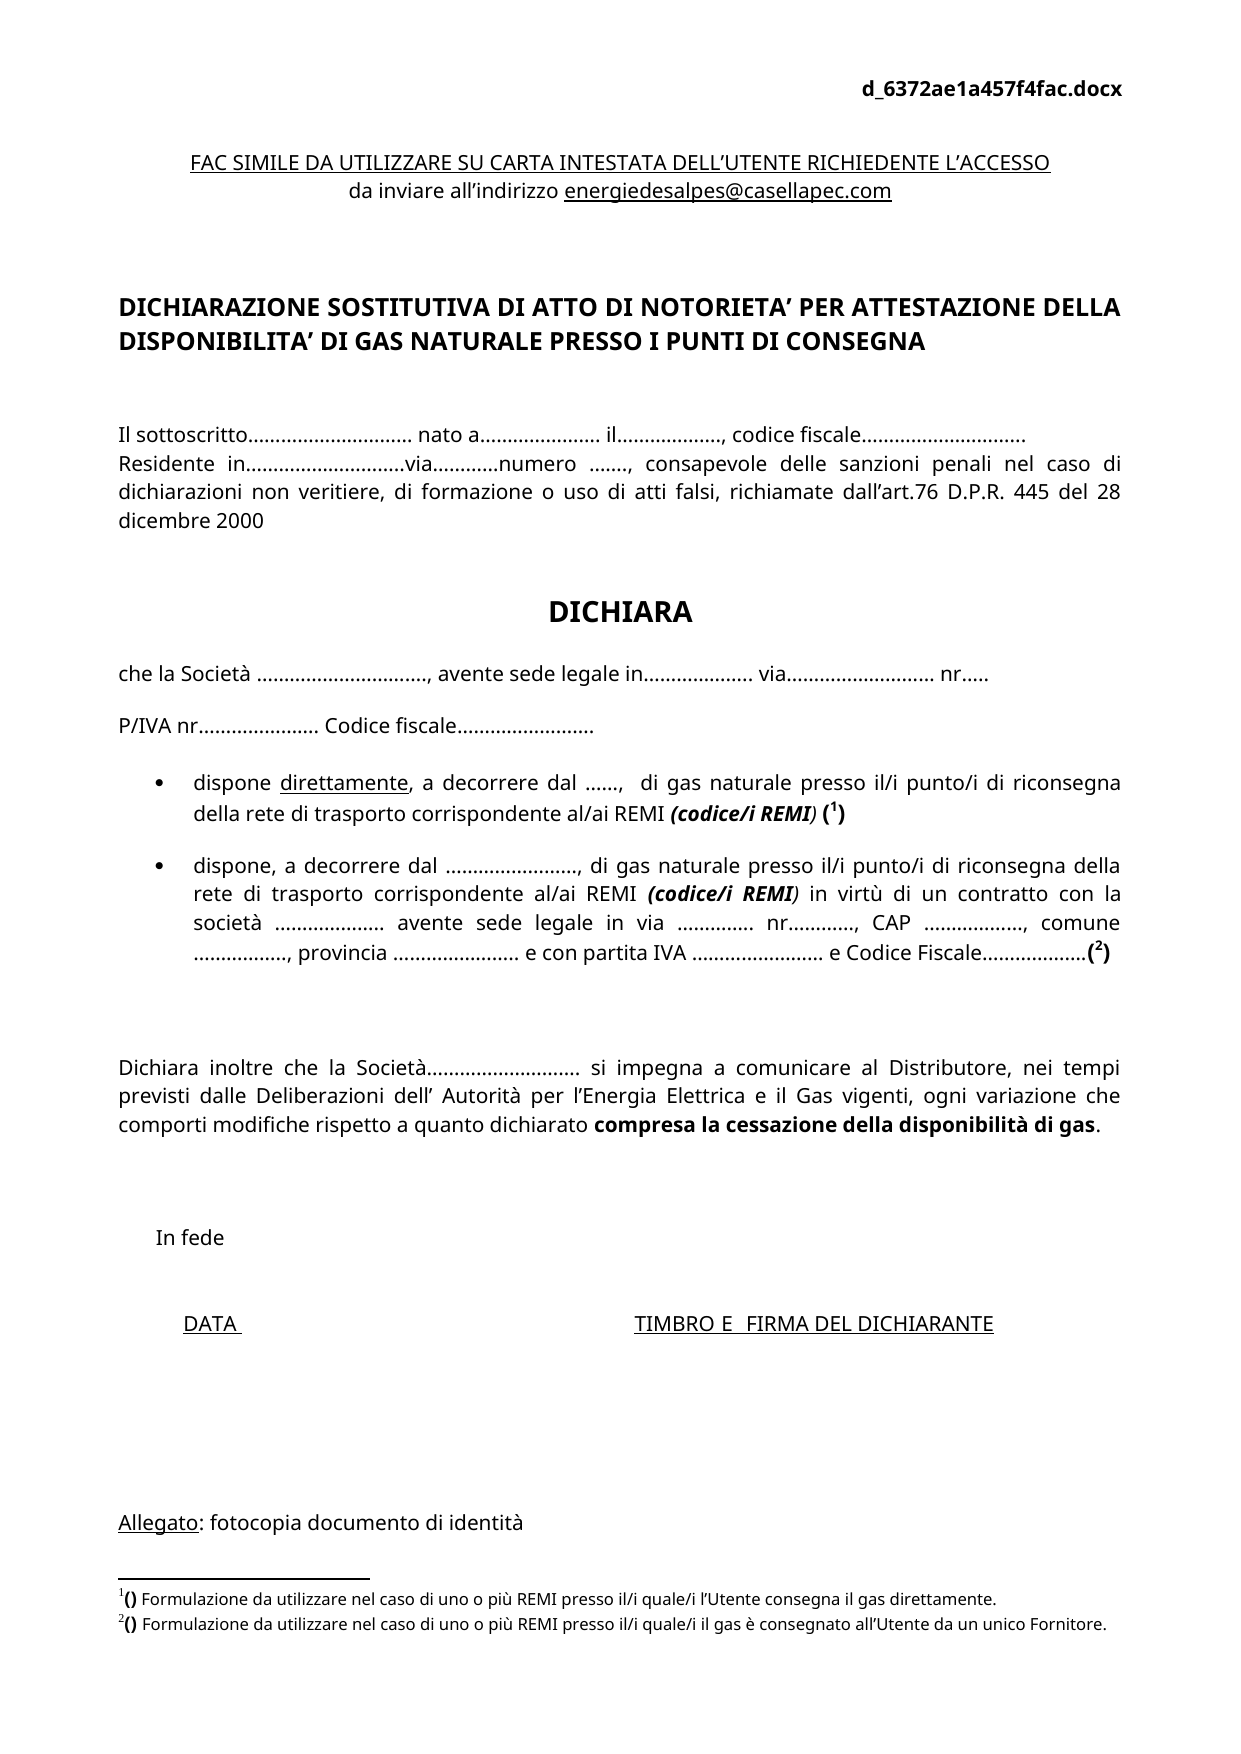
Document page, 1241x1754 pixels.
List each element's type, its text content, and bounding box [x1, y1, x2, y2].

list dispone, a decorrere dal ……………………, di gas naturale presso il/i punto/i di riconsegna della rete di trasporto corrispondente al/ai REMI (codice/i REMI) in virtù di un contratto con la società ……………….. avente sede legale in via ………….. nr…………, CAP ………………, comune …………….., provincia ………………….. e con partita IVA …………………… e Codice Fiscale……………….() [156, 851, 1122, 967]
text Dichiara inoltre che la Società………………………. si impegna a comunicare al Distributore, nei tempi previsti dalle Deliberazioni dell’ Autorità per l’Energia Elettrica e il Gas vigenti, ogni variazione che comporti modifiche rispetto a quanto dichiarato compresa la cessazione della disponibilità di gas. [118, 1053, 1122, 1138]
text In fede [156, 1223, 1122, 1252]
text che la Società …………………………., avente sede legale in……………….. via……………………… nr….. [118, 659, 1122, 688]
text DATA TIMBRO E FIRMA DEL DICHIARANTE [118, 1309, 1122, 1337]
title FAC SIMILE DA UTILIZZARE SU CARTA INTESTATA DELL’UTENTE RICHIEDENTE L’ACCESSO [118, 148, 1122, 176]
text DICHIARAZIONE SOSTITUTIVA DI ATTO DI NOTORIETA’ PER ATTESTAZIONE DELLA DISPONIBILITA’ DI GAS NATURALE PRESSO I PUNTI DI CONSEGNA [118, 290, 1122, 358]
text Residente in………………………..via…………numero ……., consapevole delle sanzioni penali nel caso di dichiarazioni non veritiere, di formazione o uso di atti falsi, richiamate dall’art.76 D.P.R. 445 del 28 dicembre 2000 [118, 449, 1122, 534]
subtitle DICHIARA [118, 591, 1122, 631]
list dispone direttamente, a decorrere dal ……, di gas naturale presso il/i punto/i di riconsegna della rete di trasporto corrispondente al/ai REMI (codice/i REMI) () [156, 768, 1122, 828]
text Allegato: fotocopia documento di identità [118, 1508, 1122, 1536]
text da inviare all’indirizzo energiedesalpes@casellapec.com [118, 176, 1122, 204]
text Il sottoscritto………………………… nato a…………………. il………………., codice fiscale………………………... [118, 420, 1122, 449]
text P/IVA nr…………………. Codice fiscale……………………. [118, 712, 1122, 740]
